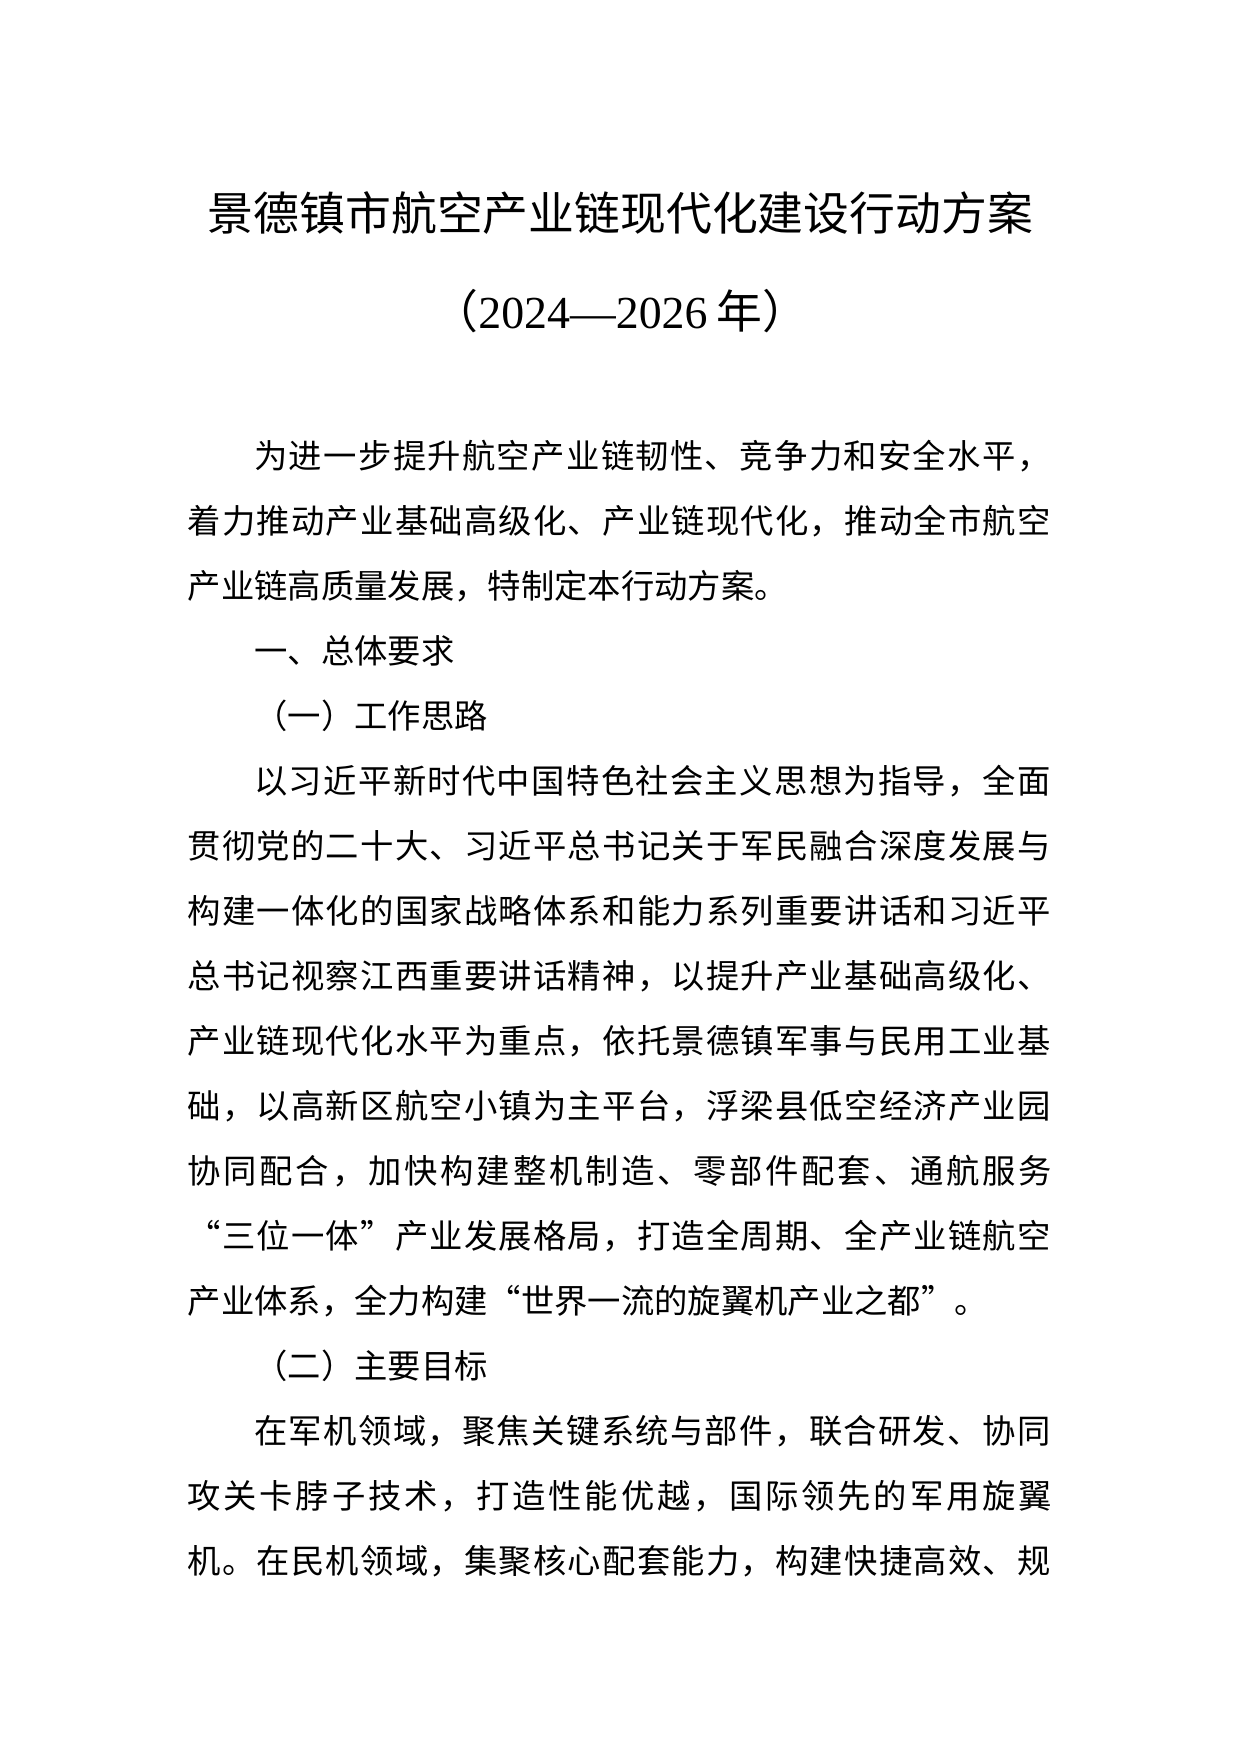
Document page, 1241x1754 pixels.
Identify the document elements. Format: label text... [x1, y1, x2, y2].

text 为进一步提升航空产业链韧性、竞争力和安全水平，着力推动产业基础高级化、产业链现代化，推动全市航空产业链高质量发展，特制定本行动方案。 [187, 422, 1053, 617]
text （二）主要目标 [187, 1332, 1053, 1397]
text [187, 1397, 1053, 1592]
text 一、总体要求 [187, 617, 1053, 682]
text 以习近平新时代中国特色社会主义思想为指导，全面贯彻党的二十大、习近平总书记关于军民融合深度发展与构建一体化的国家战略体系和能力系列重要讲话和习近平总书记视察江西重要讲话精神，以提升产业基础高级化、产业链现代化水平为重点，依托景德镇军事与民用工业基础，以高新区航空小镇为主平台，浮梁县低空经济产业园协同配合，加快构建整机制造、零部件配套、通航服务“三位一体”产业发展格局，打造全周期、全产业链航空产业体系，全力构建“世界一流的旋翼机产业之都”。 [187, 747, 1053, 1332]
text （一）工作思路 [187, 682, 1053, 747]
text 景德镇市航空产业链现代化建设行动方案 [187, 162, 1053, 259]
text （2024—2026年） [187, 259, 1053, 357]
